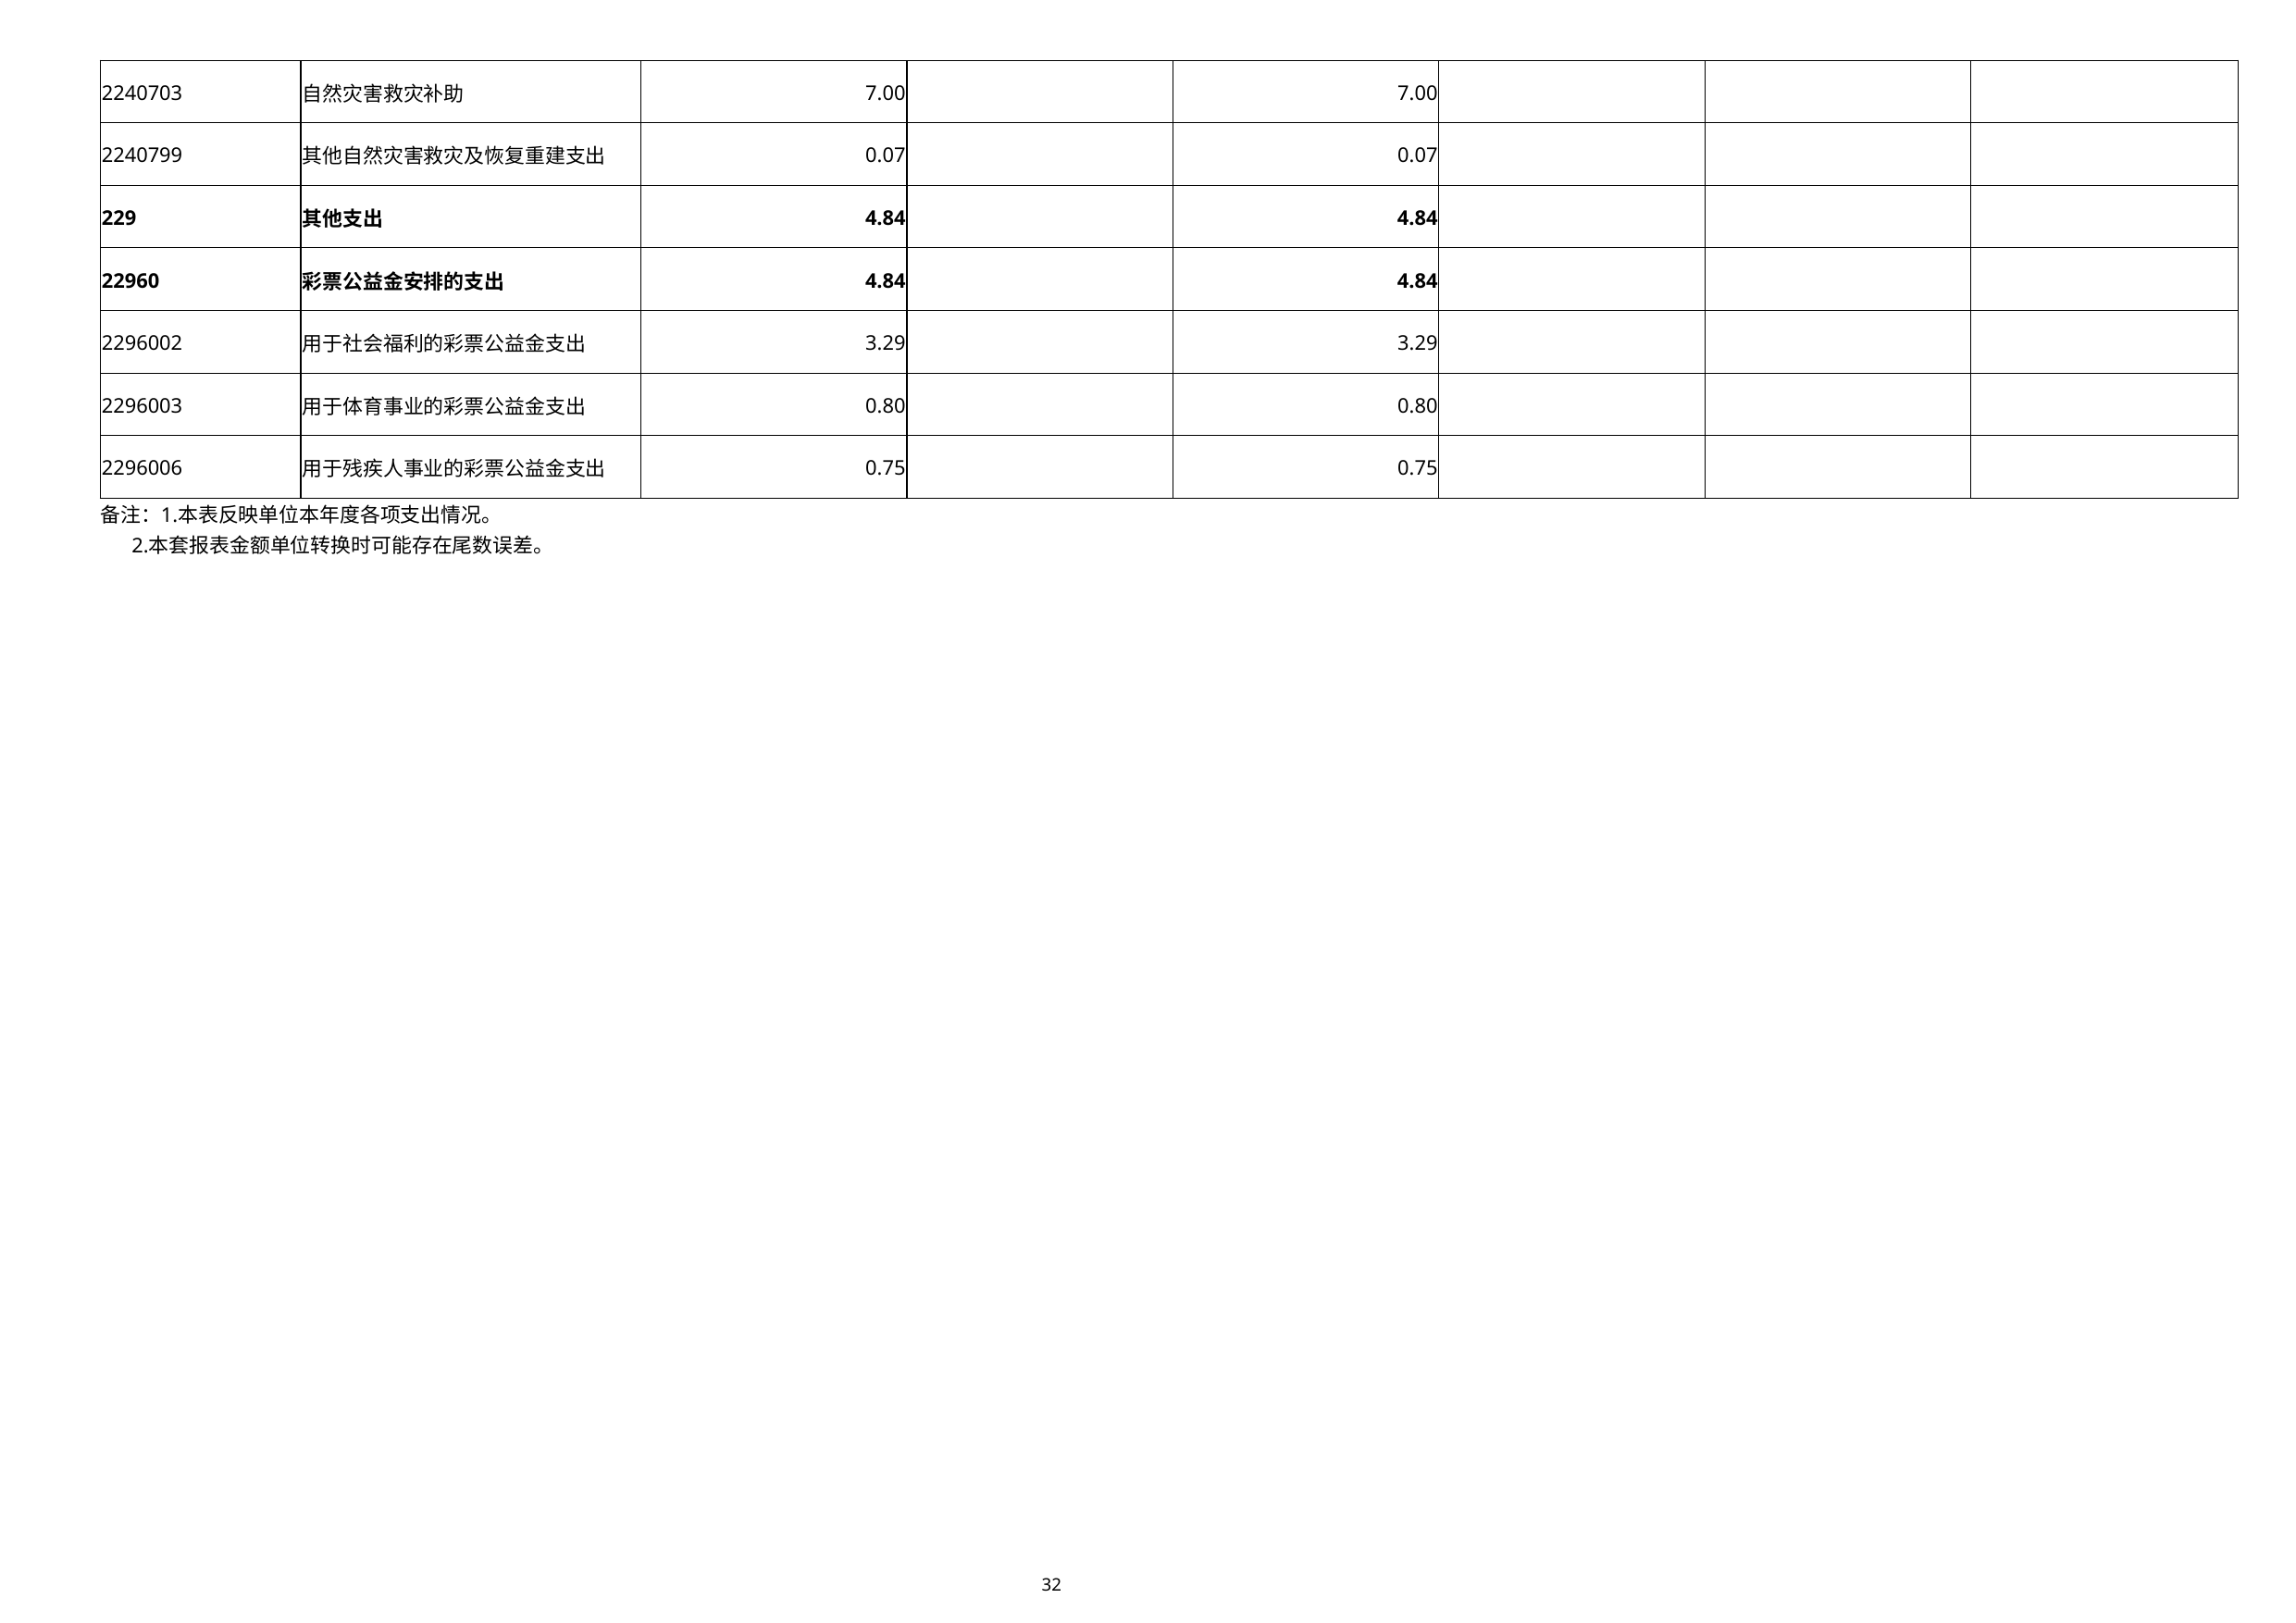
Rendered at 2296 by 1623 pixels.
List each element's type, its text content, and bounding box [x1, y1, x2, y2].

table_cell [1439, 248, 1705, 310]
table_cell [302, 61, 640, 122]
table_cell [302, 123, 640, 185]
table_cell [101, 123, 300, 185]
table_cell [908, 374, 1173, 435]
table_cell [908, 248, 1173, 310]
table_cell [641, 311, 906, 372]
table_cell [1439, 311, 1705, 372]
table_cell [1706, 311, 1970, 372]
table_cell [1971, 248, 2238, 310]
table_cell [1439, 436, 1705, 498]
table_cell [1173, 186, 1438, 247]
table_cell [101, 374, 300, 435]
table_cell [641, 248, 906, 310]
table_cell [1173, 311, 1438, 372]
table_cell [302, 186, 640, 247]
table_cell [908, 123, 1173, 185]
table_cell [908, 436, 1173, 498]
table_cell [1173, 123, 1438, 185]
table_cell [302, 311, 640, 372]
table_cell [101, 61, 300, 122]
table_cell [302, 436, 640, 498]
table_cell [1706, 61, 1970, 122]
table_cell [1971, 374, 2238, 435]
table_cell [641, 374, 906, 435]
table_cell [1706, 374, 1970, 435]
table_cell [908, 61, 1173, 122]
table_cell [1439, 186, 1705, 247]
text 备注：1.本表反映单位本年度各项支出情况。 2.本套报表金额单位转换时可能存在尾数误差。 [100, 499, 2252, 649]
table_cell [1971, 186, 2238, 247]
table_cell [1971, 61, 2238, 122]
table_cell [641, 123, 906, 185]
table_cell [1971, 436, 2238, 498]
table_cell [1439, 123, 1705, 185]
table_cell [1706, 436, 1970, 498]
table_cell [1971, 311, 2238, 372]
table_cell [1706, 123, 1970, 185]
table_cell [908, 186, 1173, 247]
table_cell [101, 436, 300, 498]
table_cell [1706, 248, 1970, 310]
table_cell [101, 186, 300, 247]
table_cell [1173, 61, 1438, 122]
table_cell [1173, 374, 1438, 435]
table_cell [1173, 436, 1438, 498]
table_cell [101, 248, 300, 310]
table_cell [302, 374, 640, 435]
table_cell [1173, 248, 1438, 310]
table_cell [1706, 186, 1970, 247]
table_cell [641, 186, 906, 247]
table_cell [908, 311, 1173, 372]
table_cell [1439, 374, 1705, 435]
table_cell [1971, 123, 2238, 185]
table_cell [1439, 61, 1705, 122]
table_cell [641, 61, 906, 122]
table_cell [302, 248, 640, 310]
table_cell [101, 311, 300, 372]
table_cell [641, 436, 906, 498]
